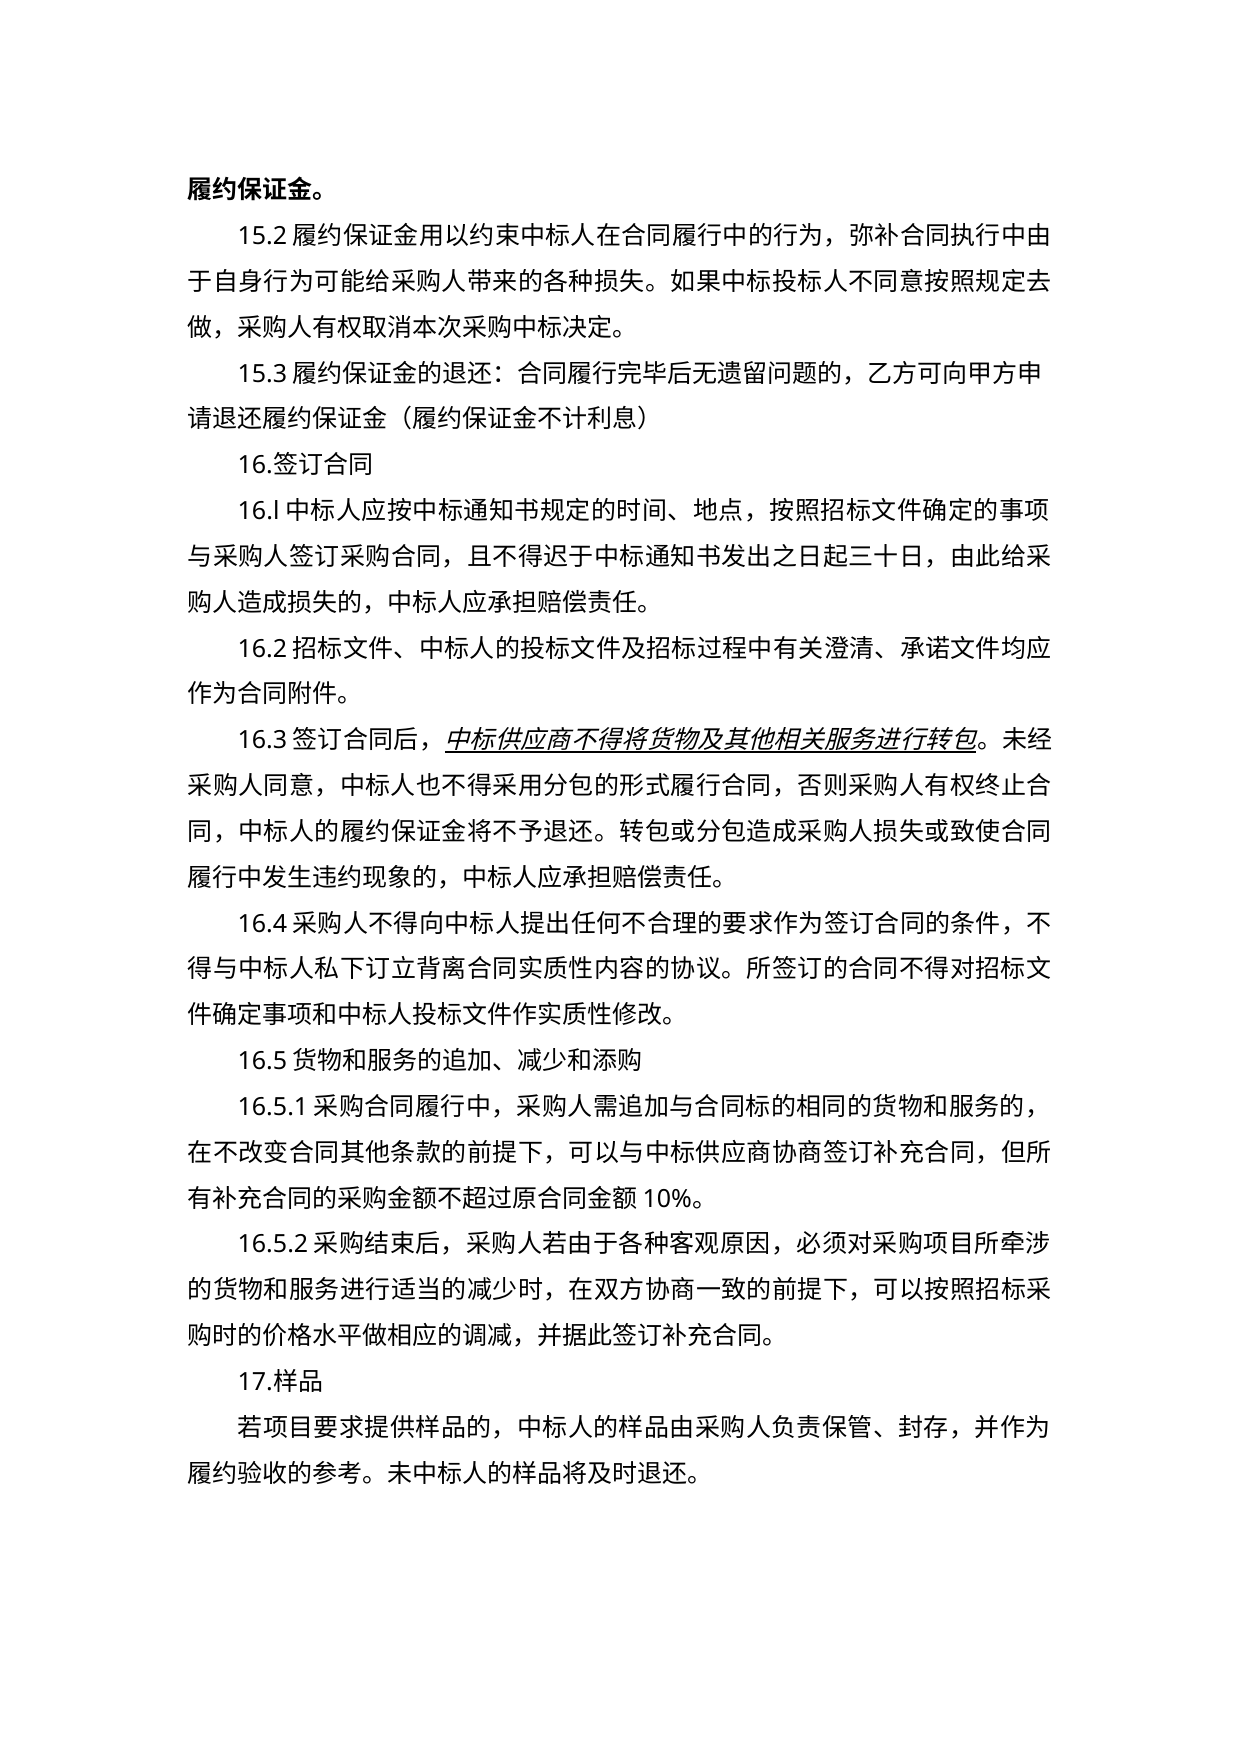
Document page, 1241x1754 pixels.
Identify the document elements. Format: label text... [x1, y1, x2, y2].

text 15.2履约保证金用以约束中标人在合同履行中的行为，弥补合同执行中由于自身行为可能给采购人带来的各种损失。如果中标投标人不同意按照规定去做，采购人有权取消本次采购中标决定。 [187, 208, 1053, 345]
text 16.5.2采购结束后，采购人若由于各种客观原因，必须对采购项目所牵涉的货物和服务进行适当的减少时，在双方协商一致的前提下，可以按照招标采购时的价格水平做相应的调减，并据此签订补充合同。 [187, 1216, 1053, 1354]
subtitle 16.5货物和服务的追加、减少和添购 [187, 1033, 1053, 1079]
text 17.样品 [187, 1354, 1053, 1399]
text 16.l中标人应按中标通知书规定的时间、地点，按照招标文件确定的事项与采购人签订采购合同，且不得迟于中标通知书发出之日起三十日，由此给采购人造成损失的，中标人应承担赔偿责任。 [187, 483, 1053, 620]
text 15.3履约保证金的退还：合同履行完毕后无遗留问题的，乙方可向甲方申请退还履约保证金（履约保证金不计利息） [187, 345, 1053, 437]
text 16.4采购人不得向中标人提出任何不合理的要求作为签订合同的条件，不得与中标人私下订立背离合同实质性内容的协议。所签订的合同不得对招标文件确定事项和中标人投标文件作实质性修改。 [187, 895, 1053, 1033]
text 16.2招标文件、中标人的投标文件及招标过程中有关澄清、承诺文件均应作为合同附件。 [187, 620, 1053, 712]
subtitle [187, 162, 1053, 208]
text 16.5.1采购合同履行中，采购人需追加与合同标的相同的货物和服务的，在不改变合同其他条款的前提下，可以与中标供应商协商签订补充合同，但所有补充合同的采购金额不超过原合同金额10%。 [187, 1079, 1053, 1216]
text 16.3签订合同后，中标供应商不得将货物及其他相关服务进行转包。未经采购人同意，中标人也不得采用分包的形式履行合同，否则采购人有权终止合同，中标人的履约保证金将不予退还。转包或分包造成采购人损失或致使合同履行中发生违约现象的，中标人应承担赔偿责任。 [187, 712, 1053, 895]
text 若项目要求提供样品的，中标人的样品由采购人负责保管、封存，并作为履约验收的参考。未中标人的样品将及时退还。 [187, 1399, 1053, 1491]
subtitle 16.签订合同 [187, 437, 1053, 483]
